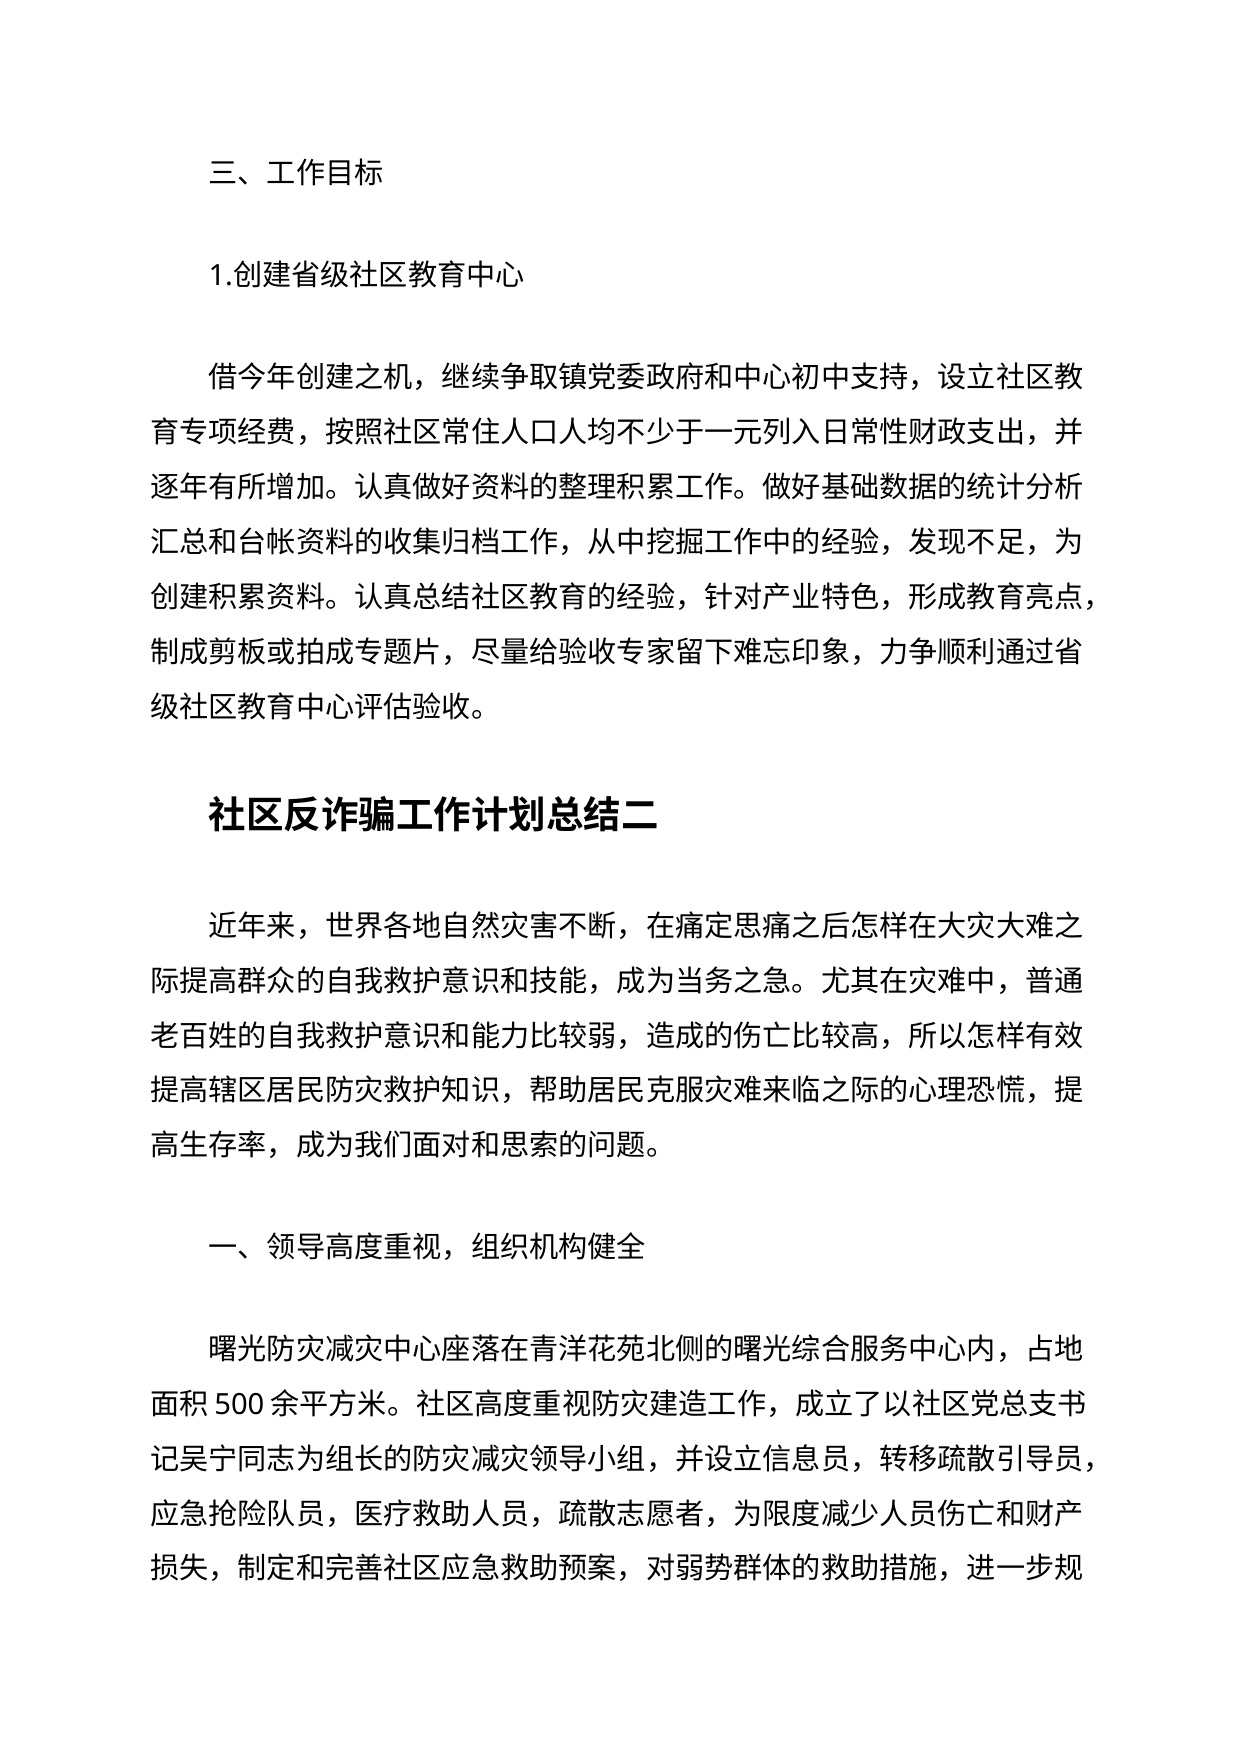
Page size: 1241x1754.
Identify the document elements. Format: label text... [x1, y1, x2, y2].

text 借今年创建之机，继续争取镇党委政府和中心初中支持，设立社区教育专项经费，按照社区常住人口人均不少于一元列入日常性财政支出，并逐年有所增加。认真做好资料的整理积累工作。做好基础数据的统计分析汇总和台帐资料的收集归档工作，从中挖掘工作中的经验，发现不足，为创建积累资料。认真总结社区教育的经验，针对产业特色，形成教育亮点，制成剪板或拍成专题片，尽量给验收专家留下难忘印象，力争顺利通过省级社区教育中心评估验收。 [150, 354, 1090, 725]
text 1.创建省级社区教育中心 [150, 252, 1090, 294]
text 近年来，世界各地自然灾害不断，在痛定思痛之后怎样在大灾大难之际提高群众的自我救护意识和技能，成为当务之急。尤其在灾难中，普通老百姓的自我救护意识和能力比较弱，造成的伤亡比较高，所以怎样有效提高辖区居民防灾救护知识，帮助居民克服灾难来临之际的心理恐慌，提高生存率，成为我们面对和思索的问题。 [150, 902, 1090, 1164]
text 社区反诈骗工作计划总结二 [150, 785, 1090, 839]
text 三、工作目标 [150, 150, 1090, 192]
text 一、领导高度重视，组织机构健全 [150, 1224, 1090, 1266]
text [150, 1325, 1090, 1587]
